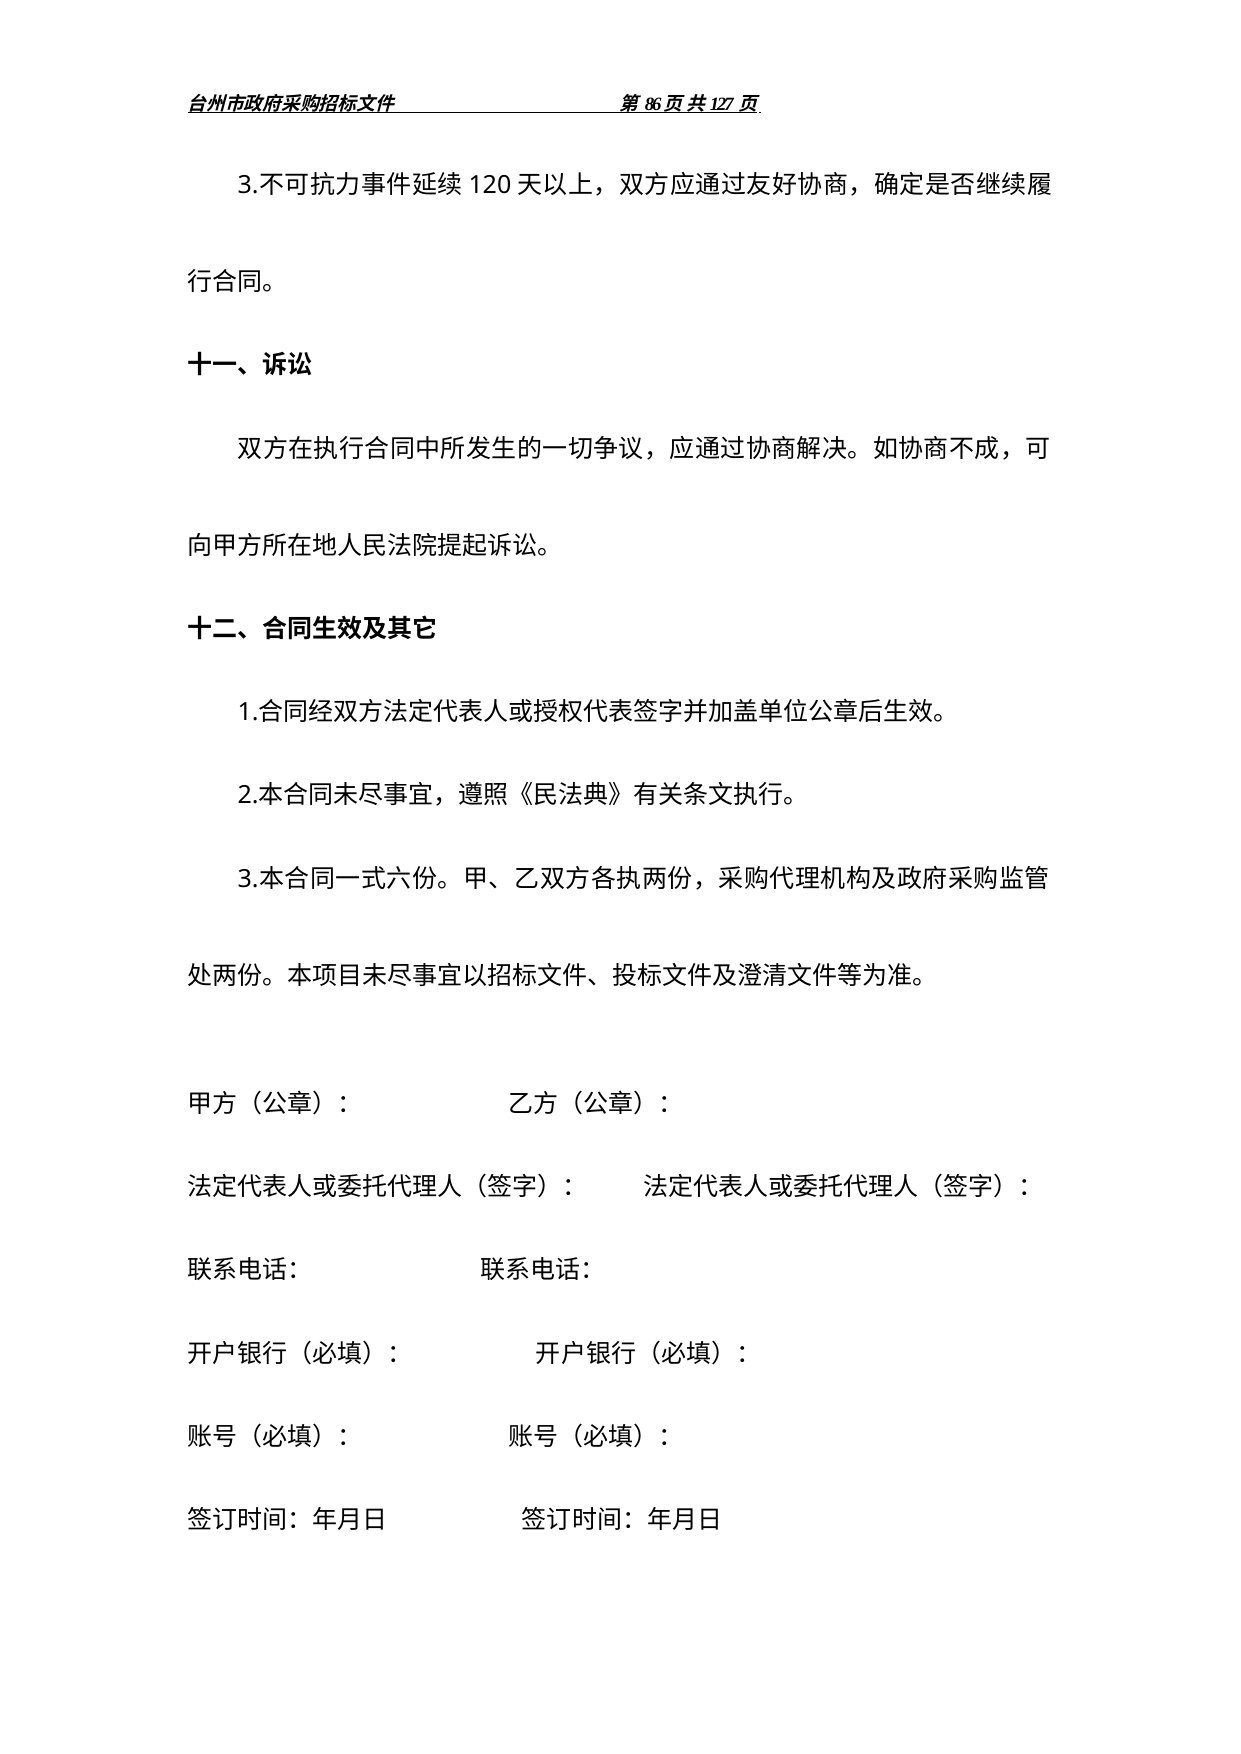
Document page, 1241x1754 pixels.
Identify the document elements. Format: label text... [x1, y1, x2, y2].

text 1.合同经双方法定代表人或授权代表签字并加盖单位公章后生效。 [187, 677, 1053, 742]
text 十二、合同生效及其它 [187, 594, 1053, 659]
text 双方在执行合同中所发生的一切争议，应通过协商解决。如协商不成，可向甲方所在地人民法院提起诉讼。 [187, 414, 1053, 576]
text 联系电话： 联系电话： [187, 1236, 1053, 1301]
text 3.不可抗力事件延续120天以上，双方应通过友好协商，确定是否继续履行合同。 [187, 150, 1053, 312]
text 账号（必填）： 账号（必填）： [187, 1402, 1053, 1467]
text 开户银行（必填）： 开户银行（必填）： [187, 1319, 1053, 1384]
text 法定代表人或委托代理人（签字）： 法定代表人或委托代理人（签字）： [187, 1152, 1053, 1217]
text 2.本合同未尽事宜，遵照《民法典》有关条文执行。 [187, 761, 1053, 826]
text 签订时间：年月日 签订时间：年月日 [187, 1485, 1053, 1550]
text 3.本合同一式六份。甲、乙双方各执两份，采购代理机构及政府采购监管处两份。本项目未尽事宜以招标文件、投标文件及澄清文件等为准。 [187, 844, 1053, 1006]
text 甲方（公章）： 乙方（公章）： [187, 1069, 1053, 1134]
text 十一、诉讼 [187, 331, 1053, 396]
